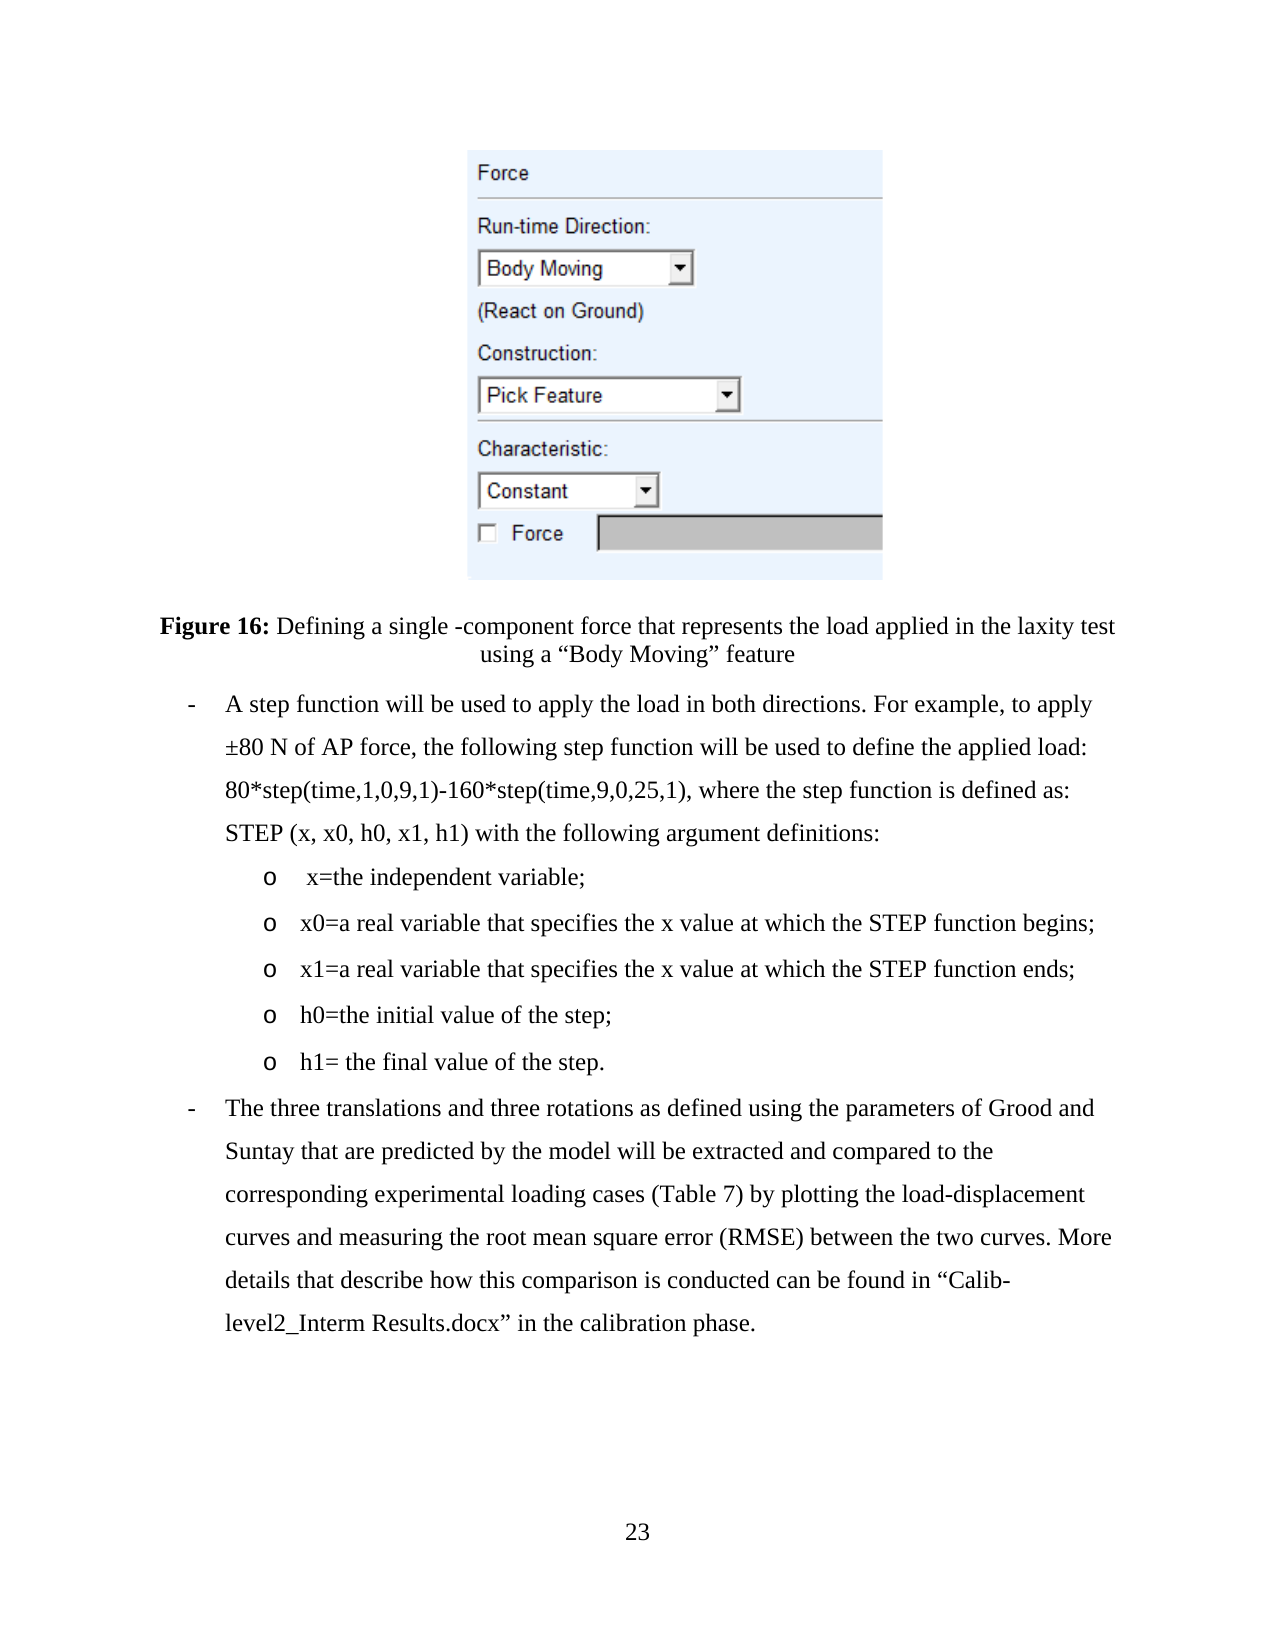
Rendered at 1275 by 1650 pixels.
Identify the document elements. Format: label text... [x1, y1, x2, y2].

list x1=a real variable that specifies the x value at which the STEP function ends; [262, 954, 1125, 985]
list x=the independent variable; [262, 862, 1125, 892]
list h1= the final value of the step. [262, 1047, 1125, 1077]
picture [467, 150, 883, 580]
list A step function will be used to apply the load in both directions. For example, to apply ±80 N of AP force, the following step function will be used to define the applied load: 80*step(time,1,0,9,1)-160*step(time,9,0,25,1), where the step function is defined as: STEP (x, x0, h0, x1, h1) with the following argument definitions: [187, 689, 1125, 847]
list The three translations and three rotations as defined using the parameters of Grood and Suntay that are predicted by the model will be extracted and compared to the corresponding experimental loading cases (Table 7) by plotting the load-displacement curves and measuring the root mean square error (RMSE) between the two curves. More details that describe how this comparison is conducted can be found in “Calib-level2_Interm Results.docx” in the calibration phase. [187, 1093, 1125, 1337]
text Figure 16: Defining a single -component force that represents the load applied in the laxity test using a “Body Moving” feature [150, 611, 1125, 668]
list h0=the initial value of the step; [262, 1000, 1125, 1031]
list x0=a real variable that specifies the x value at which the STEP function begins; [262, 908, 1125, 939]
